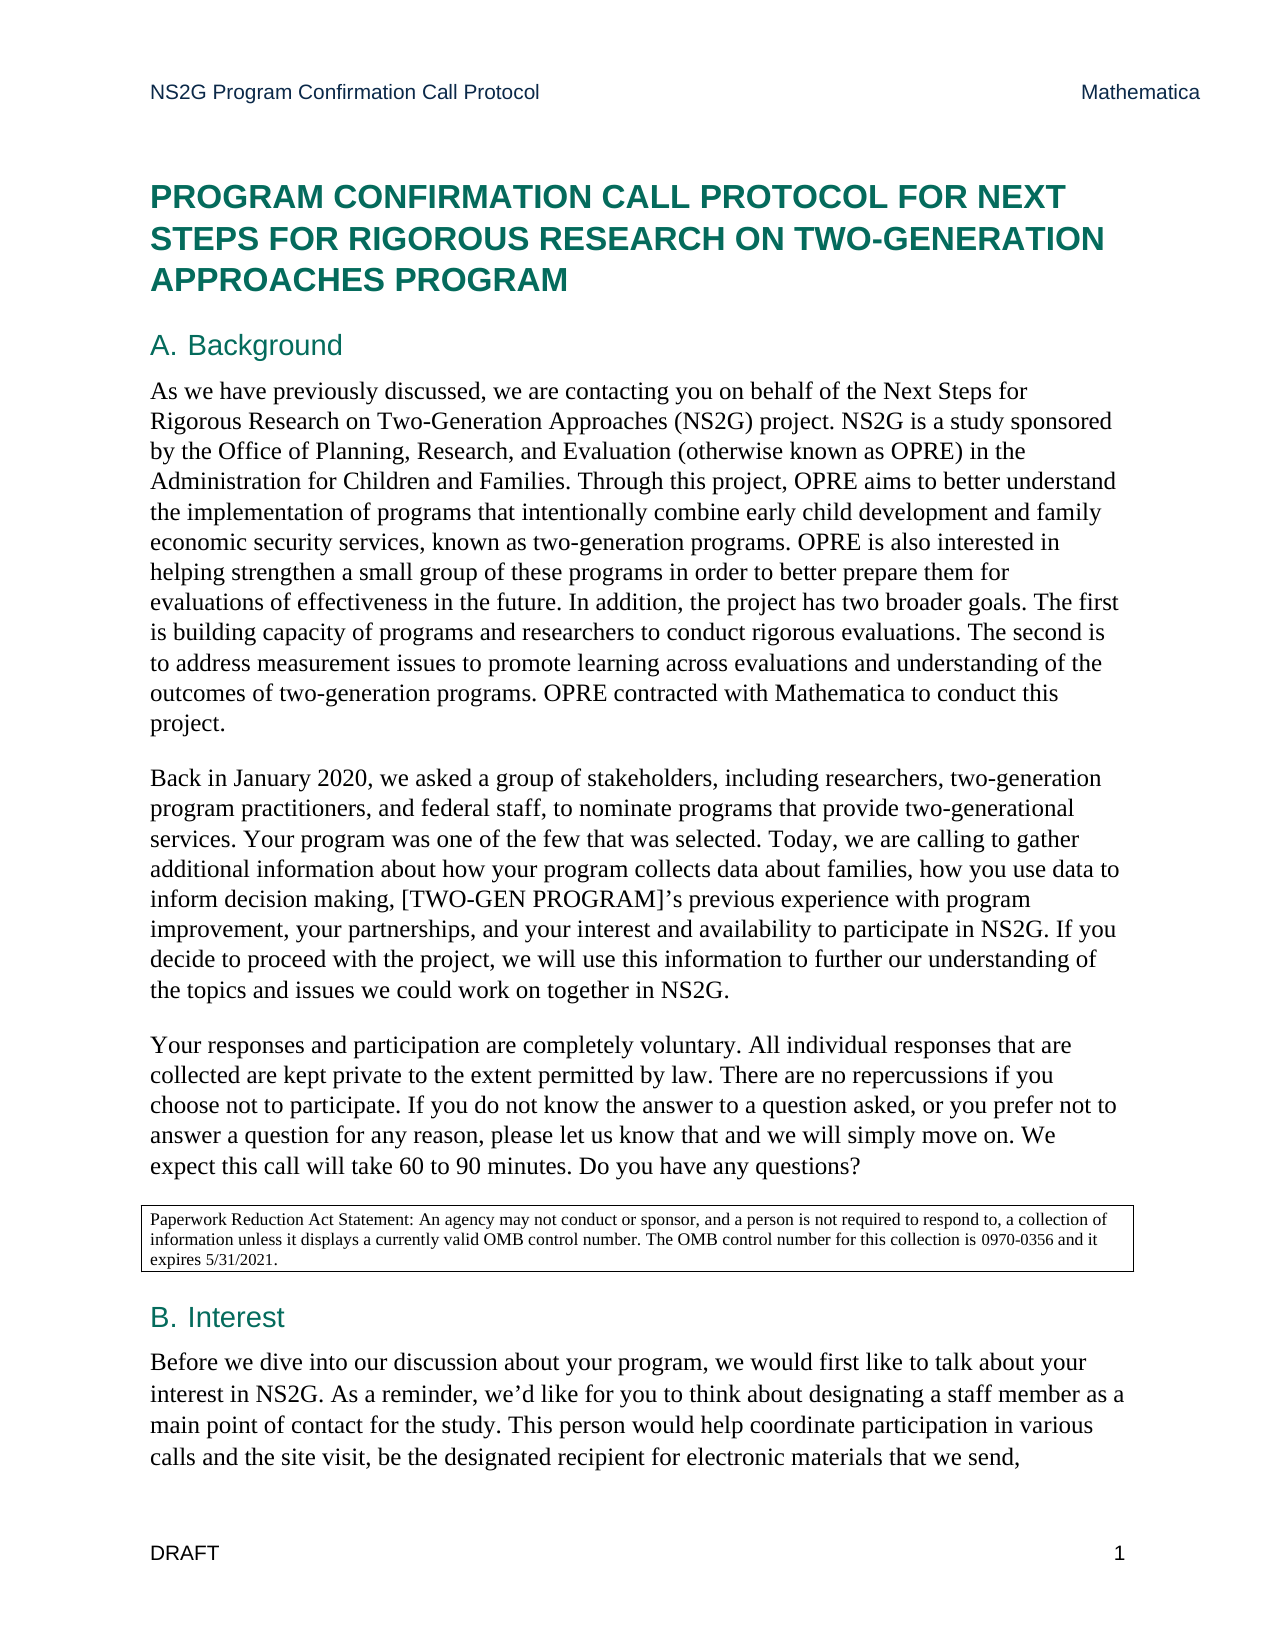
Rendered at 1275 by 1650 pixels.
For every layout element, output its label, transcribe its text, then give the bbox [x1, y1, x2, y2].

text Paperwork Reduction Act Statement: An agency may not conduct or sponsor, and a person is not required to respond to, a collection of information unless it displays a currently valid OMB control number. The OMB control number for this collection is 0970-0356 and it expires 5/31/2021. [142, 1206, 1133, 1271]
text As we have previously discussed, we are contacting you on behalf of the Next Steps for Rigorous Research on Two-Generation Approaches (NS2G) project. NS2G is a study sponsored by the Office of Planning, Research, and Evaluation (otherwise known as OPRE) in the Administration for Children and Families. Through this project, OPRE aims to better understand the implementation of programs that intentionally combine early child development and family economic security services, known as two-generation programs. OPRE is also interested in helping strengthen a small group of these programs in order to better prepare them for evaluations of effectiveness in the future. In addition, the project has two broader goals. The first is building capacity of programs and researchers to conduct rigorous evaluations. The second is to address measurement issues to promote learning across evaluations and understanding of the outcomes of two-generation programs. OPRE contracted with Mathematica to conduct this project. [150, 375, 1125, 737]
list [150, 1347, 1125, 1471]
text Program confirmation Call Protocol for Next Steps for Rigorous Research on Two-Generation Approaches Program [150, 175, 1125, 300]
text Back in January 2020, we asked a group of stakeholders, including researchers, two-generation program practitioners, and federal staff, to nominate programs that provide two-generational services. Your program was one of the few that was selected. Today, we are calling to gather additional information about how your program collects data about families, how you use data to inform decision making, [TWO-GEN PROGRAM]’s previous experience with program improvement, your partnerships, and your interest and availability to participate in NS2G. If you decide to proceed with the project, we will use this information to further our understanding of the topics and issues we could work on together in NS2G. [150, 762, 1125, 1004]
list Background [150, 325, 1125, 362]
text Your responses and participation are completely voluntary. All individual responses that are collected are kept private to the extent permitted by law. There are no repercussions if you choose not to participate. If you do not know the answer to a question asked, or you prefer not to answer a question for any reason, please let us know that and we will simply move on. We expect this call will take 60 to 90 minutes. Do you have any questions? [150, 1029, 1125, 1180]
list Interest [150, 1297, 1125, 1335]
